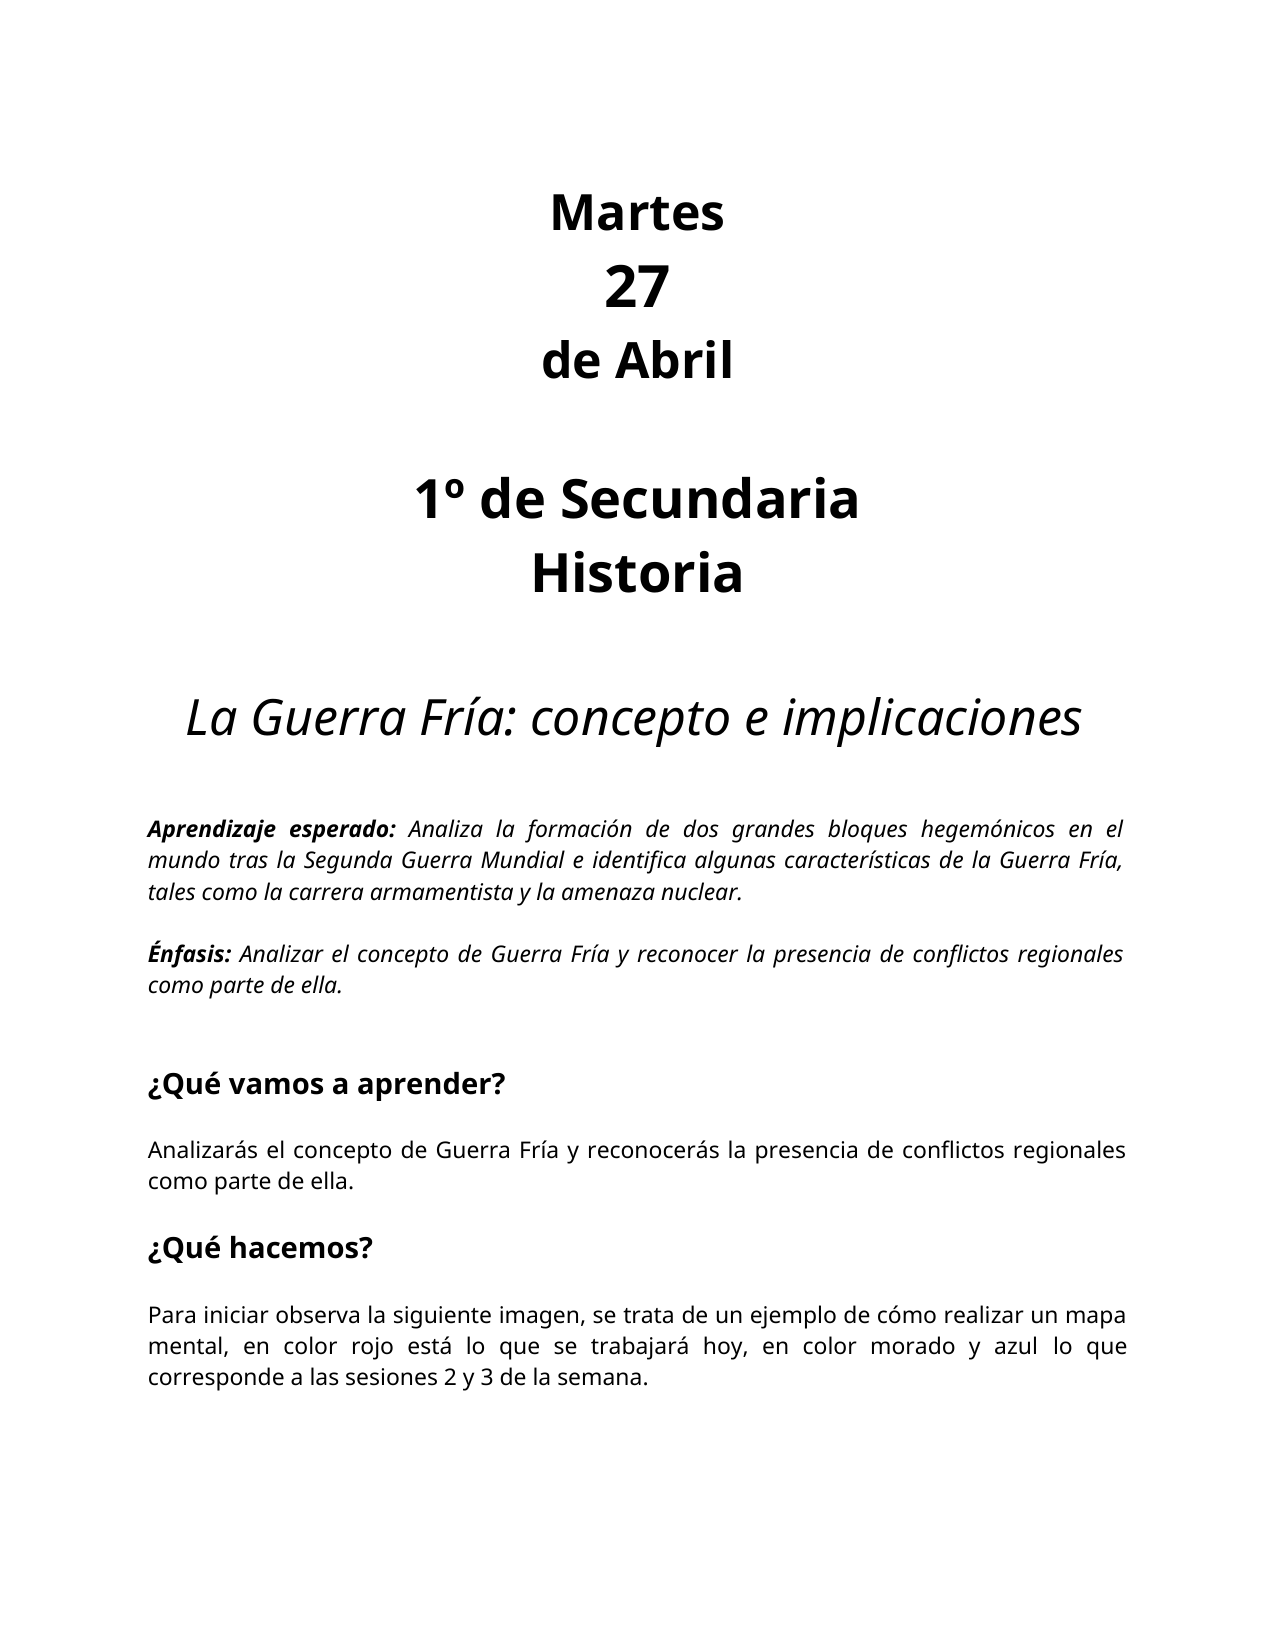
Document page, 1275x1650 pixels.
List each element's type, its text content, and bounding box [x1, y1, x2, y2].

text 1º de Secundaria [148, 461, 1127, 535]
text Aprendizaje esperado: Analiza la formación de dos grandes bloques hegemónicos en el mundo tras la Segunda Guerra Mundial e identifica algunas características de la Guerra Fría, tales como la carrera armamentista y la amenaza nuclear. [148, 813, 1127, 907]
text ¿Qué hacemos? [148, 1228, 1127, 1267]
text 27 [148, 245, 1127, 325]
text Analizarás el concepto de Guerra Fría y reconocerás la presencia de conflictos regionales como parte de ella. [148, 1134, 1127, 1196]
text La Guerra Fría: concepto e implicaciones [148, 682, 1127, 750]
text Historia [148, 535, 1127, 608]
text Énfasis: Analizar el concepto de Guerra Fría y reconocer la presencia de conflictos regionales como parte de ella. [148, 938, 1127, 1000]
text Para iniciar observa la siguiente imagen, se trata de un ejemplo de cómo realizar un mapa mental, en color rojo está lo que se trabajará hoy, en color morado y azul la sesiones 2 y 3 de la semana. [148, 1298, 1127, 1392]
text de Abril [148, 325, 1127, 393]
text ¿Qué vamos a aprender? [148, 1063, 1127, 1103]
text Martes [148, 177, 1127, 245]
